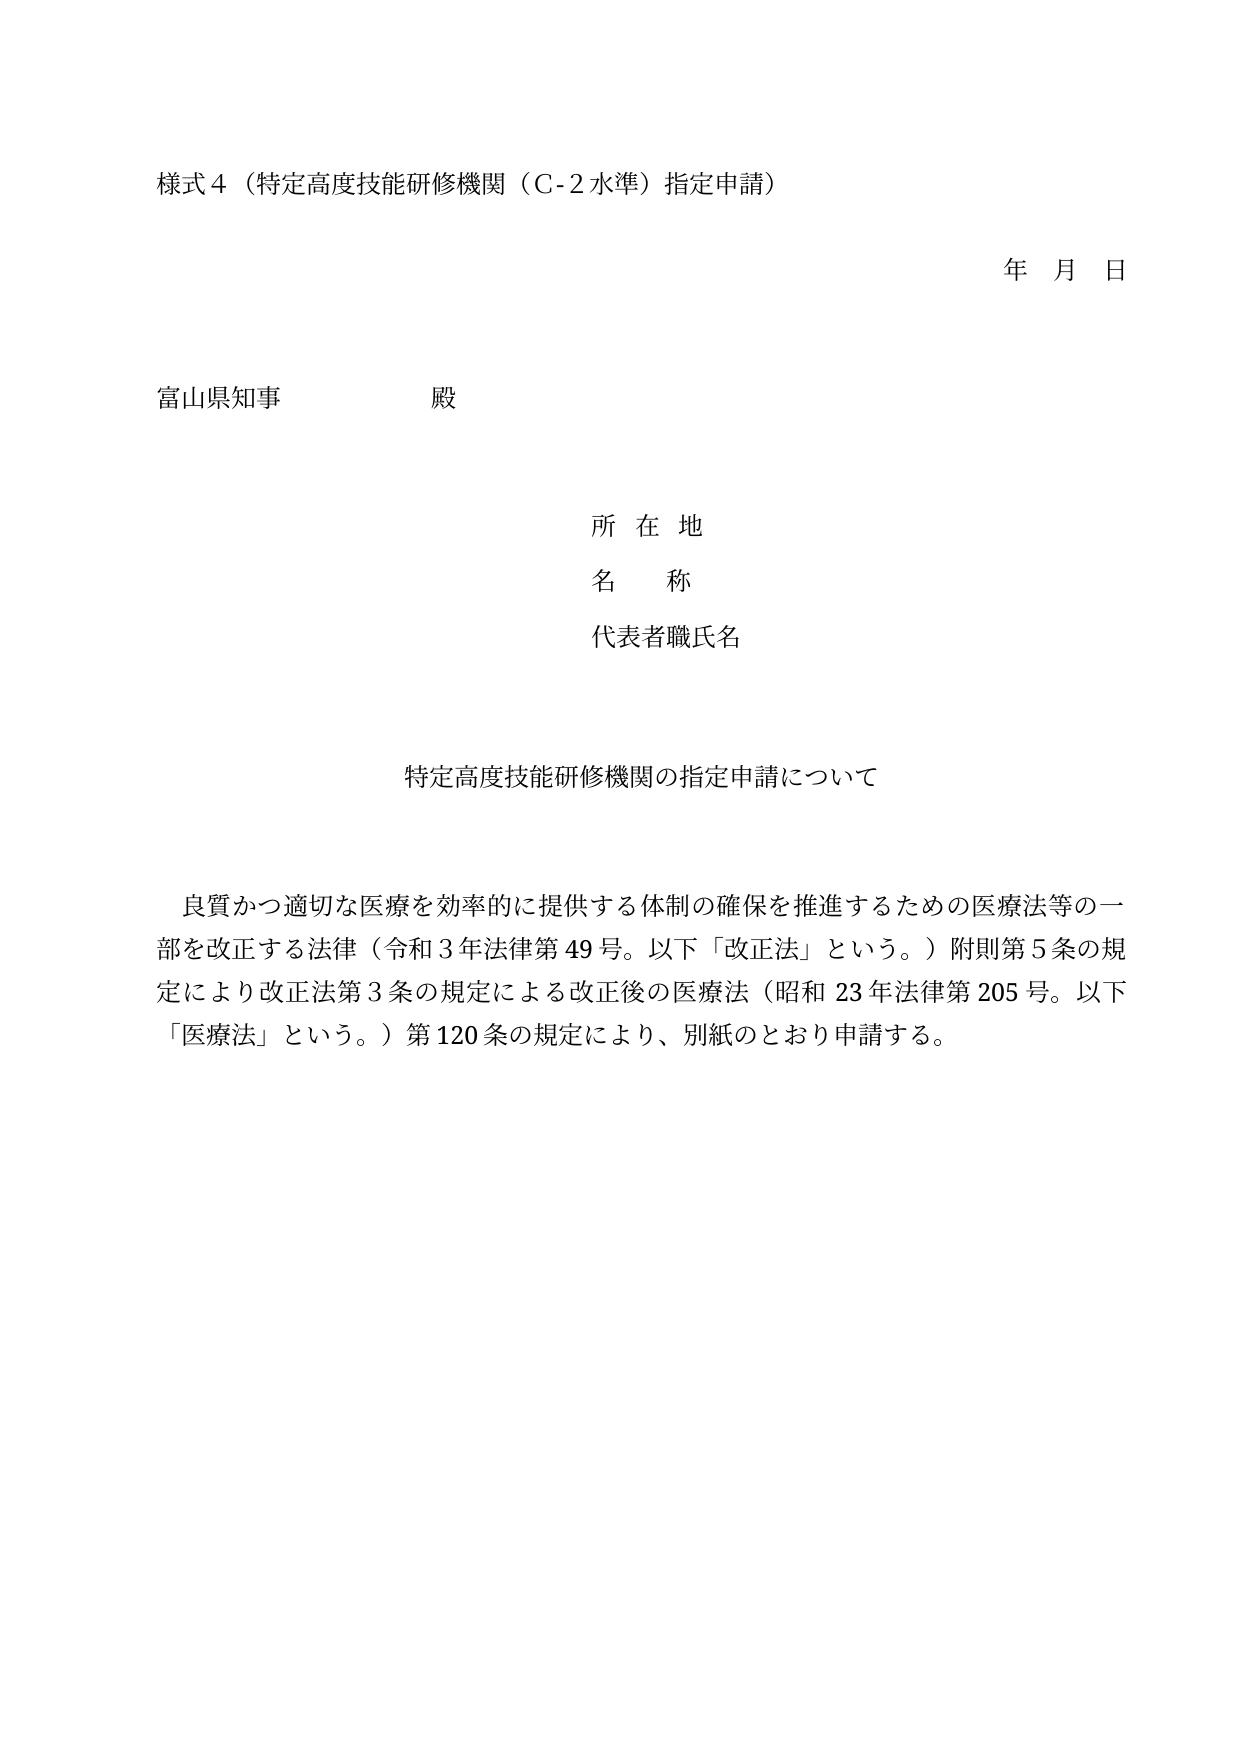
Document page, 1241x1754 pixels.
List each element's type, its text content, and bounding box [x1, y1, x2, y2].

text 特定高度技能研修機関の指定申請について [156, 757, 1128, 795]
text 所在地 [591, 506, 1128, 543]
text 代表者職氏名 [591, 617, 1128, 654]
text 良質かつ適切な医療を効率的に提供する体制の確保を推進するための医療法等の一部を改正する法律（令和３年法律第49号。以下「改正法」という。）附則第５条の規定により改正法第３条の規定による改正後の医療法（昭和23年法律第205号。以下「医療法」という。）第120条の規定により、別紙のとおり申請する。 [156, 885, 1128, 1052]
text 富山県知事 殿 [156, 378, 1128, 415]
text 年 月 日 [156, 250, 1128, 287]
text 様式４（特定高度技能研修機関（Ｃ-２水準）指定申請） [156, 164, 1128, 202]
text 名称 [591, 561, 1128, 599]
